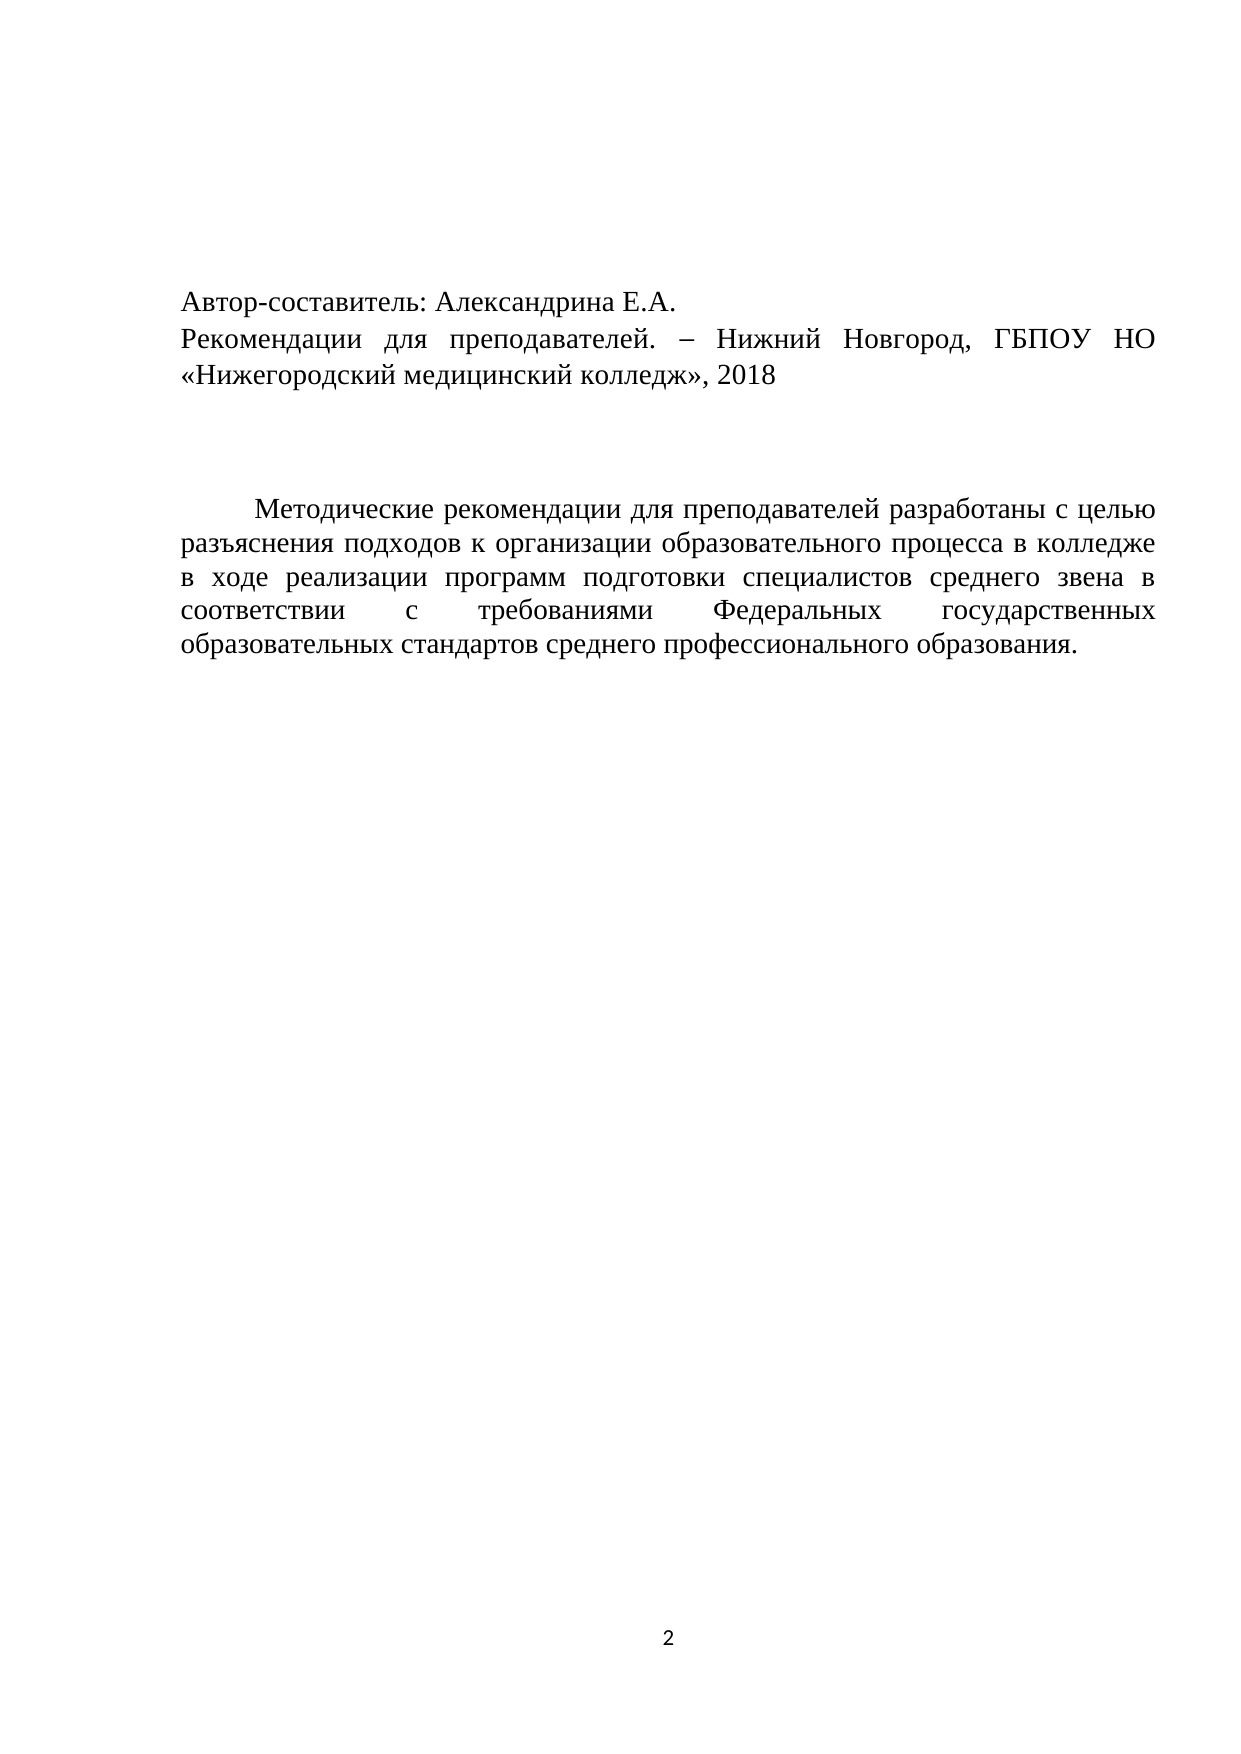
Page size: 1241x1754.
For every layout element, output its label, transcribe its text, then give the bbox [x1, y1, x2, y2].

text Методические рекомендации для преподавателей разработаны с целью разъяснения подходов к организации образовательного процесса в колледже в ходе реализации программ подготовки специалистов среднего звена в соответствии с требованиями Федеральных государственных образовательных стандартов среднего профессионального образования. [180, 492, 1156, 659]
text Автор-составитель: Александрина Е.А. [180, 284, 1156, 318]
text Рекомендации для преподавателей. – Нижний Новгород, ГБПОУ НО «Нижегородский медицинский колледж», 2018 [180, 318, 1156, 391]
